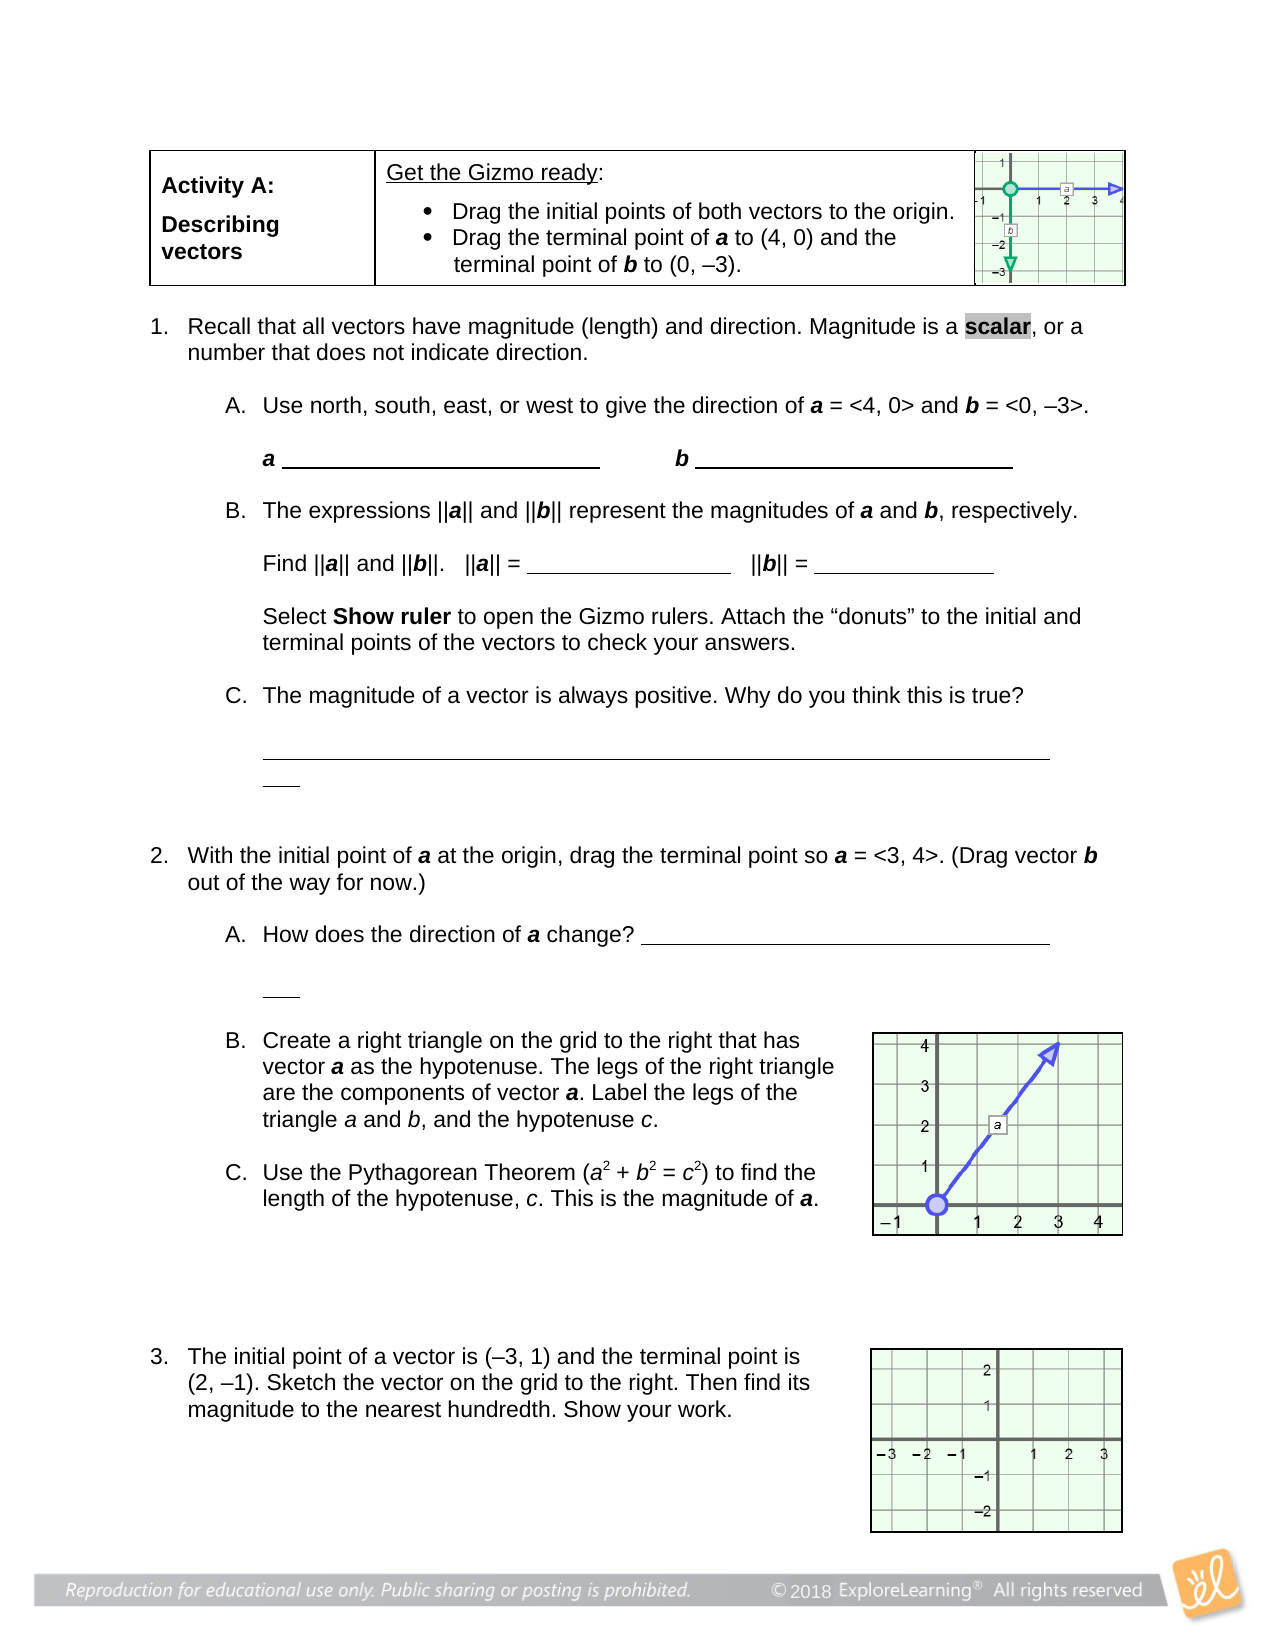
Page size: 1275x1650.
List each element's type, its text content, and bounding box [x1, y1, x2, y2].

text Select Show ruler to open the Gizmo rulers. Attach the “donuts” to the initial and terminal points of the vectors to check your answers. [262, 603, 1125, 655]
table_header Get the Gizmo ready: Drag the initial points of both vectors to the origin. Drag the terminal point of a to (4, 0) and the terminal point of b to (0, –3). [376, 151, 974, 285]
list Use north, south, east, or west to give the direction of a = <4, 0> and b = <0, –3>. [225, 392, 1125, 418]
list Recall that all vectors have magnitude (length) and direction. Magnitude is a scalar, or a number that does not indicate direction. [150, 313, 1125, 365]
list The expressions ||a|| and ||b|| represent the magnitudes of a and b, respectively. [225, 497, 1125, 523]
list The initial point of a vector is (–3, 1) and the terminal point is (2, –1). Sketch the vector on the grid to the right. Then find its magnitude to the nearest hundredth. Show your work. [150, 1343, 825, 1422]
list Create a right triangle on the grid to the right that has vector a as the hypotenuse. The legs of the right triangle are the components of vector a. Label the legs of the triangle a and b, and the hypotenuse c. [225, 1027, 844, 1132]
picture [0, 1533, 1275, 1650]
table_header Activity A: Describing vectors [151, 151, 374, 285]
list Use the Pythagorean Theorem (a2 + b2 = c2) to find the length of the hypotenuse, c. This is the magnitude of a. [225, 1158, 844, 1211]
text a b [262, 444, 1125, 471]
list With the initial point of a at the origin, drag the terminal point so a = <3, 4>. (Drag vector b out of the way for now.) [150, 842, 1125, 895]
picture [975, 153, 1124, 283]
text Find ||a|| and ||b||. ||a|| = ||b|| = [262, 550, 1125, 576]
picture [874, 1034, 1122, 1234]
picture [872, 1350, 1121, 1531]
list The magnitude of a vector is always positive. Why do you think this is true? [225, 682, 1125, 708]
list How does the direction of a change? [225, 921, 1125, 1000]
